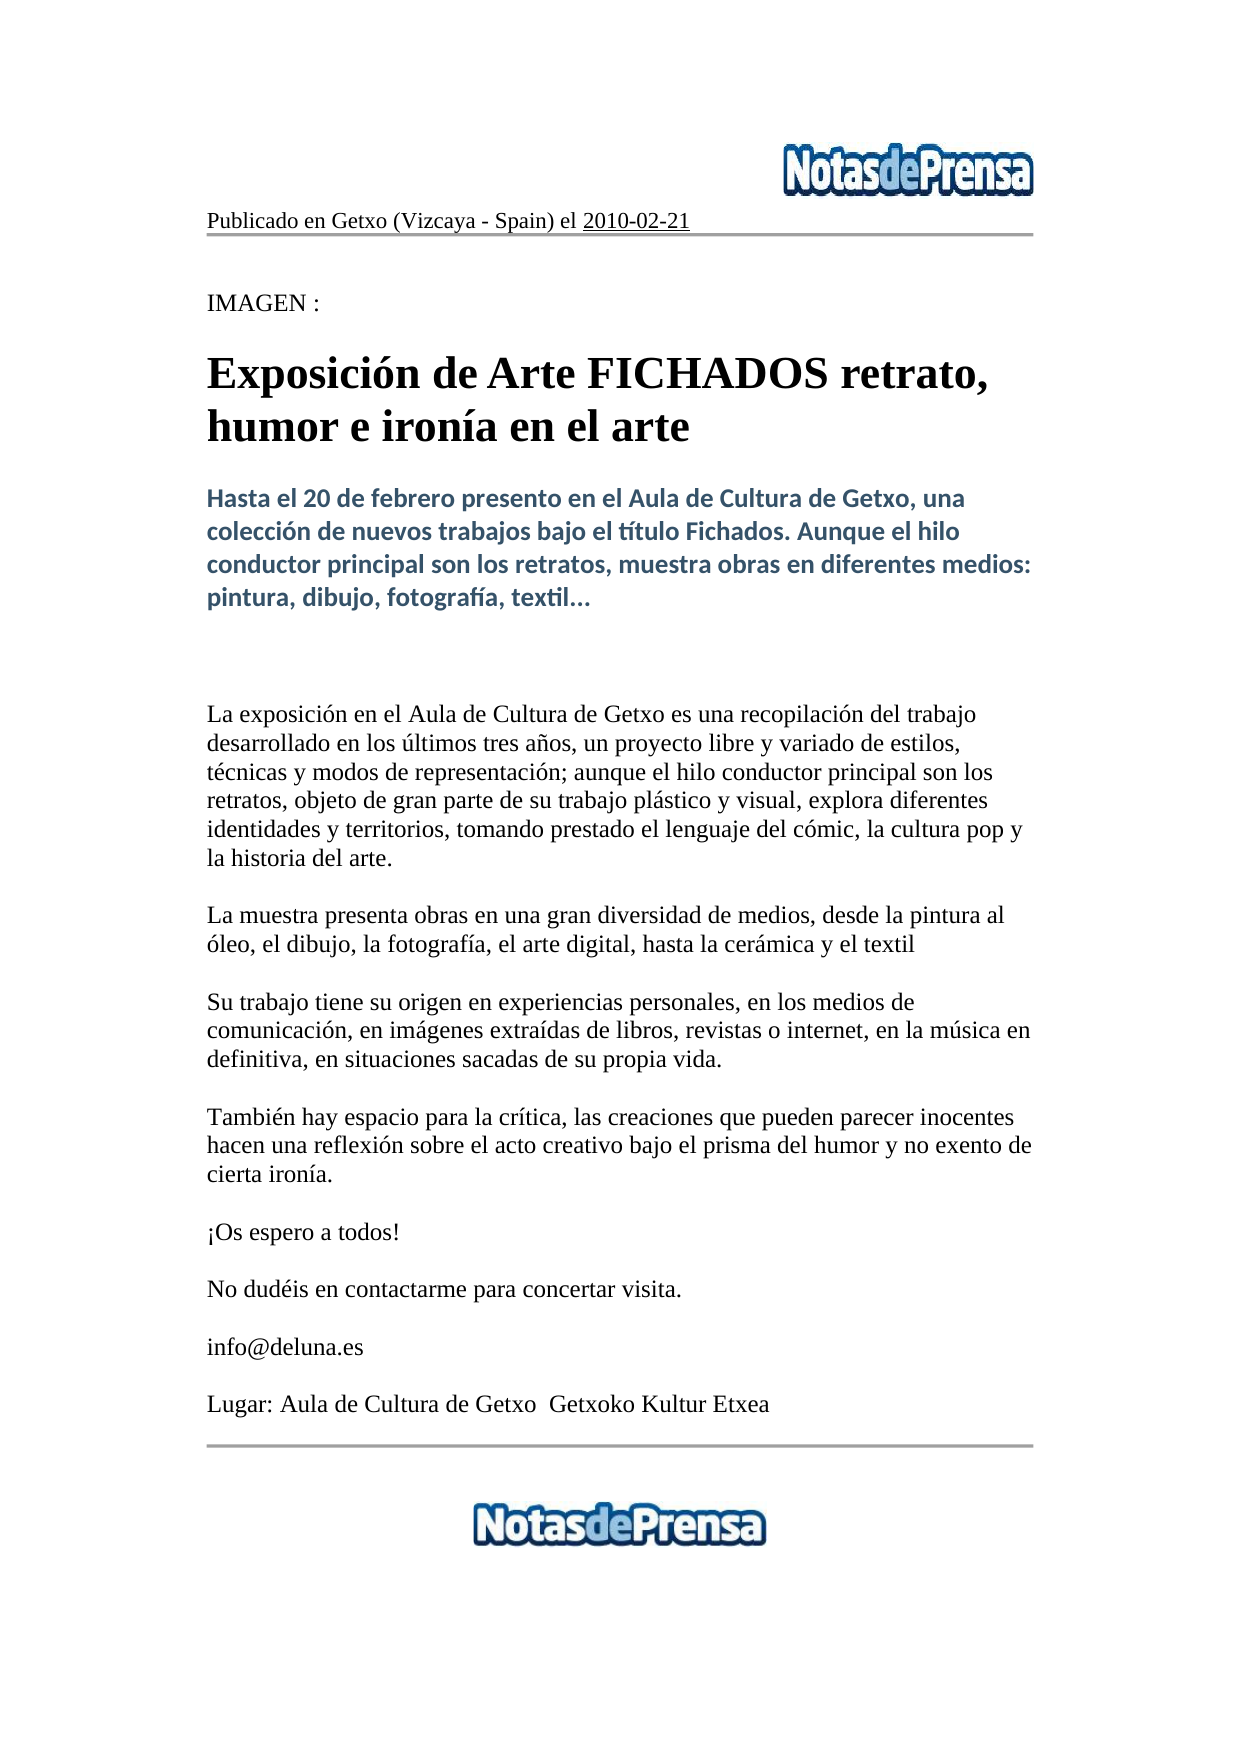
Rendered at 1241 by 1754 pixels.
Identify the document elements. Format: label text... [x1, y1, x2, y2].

text IMAGEN : [207, 288, 1033, 317]
picture [783, 142, 1034, 199]
subtitle Hasta el 20 de febrero presento en el Aula de Cultura de Getxo, una colección de nuevos trabajos bajo el título Fichados. Aunque el hilo conductor principal son los retratos, muestra obras en diferentes medios: pintura, dibujo, fotografía, textil... [207, 481, 1033, 613]
subtitle Exposición de Arte FICHADOS retrato, humor e ironía en el arte [207, 346, 1033, 452]
picture [473, 1501, 767, 1548]
